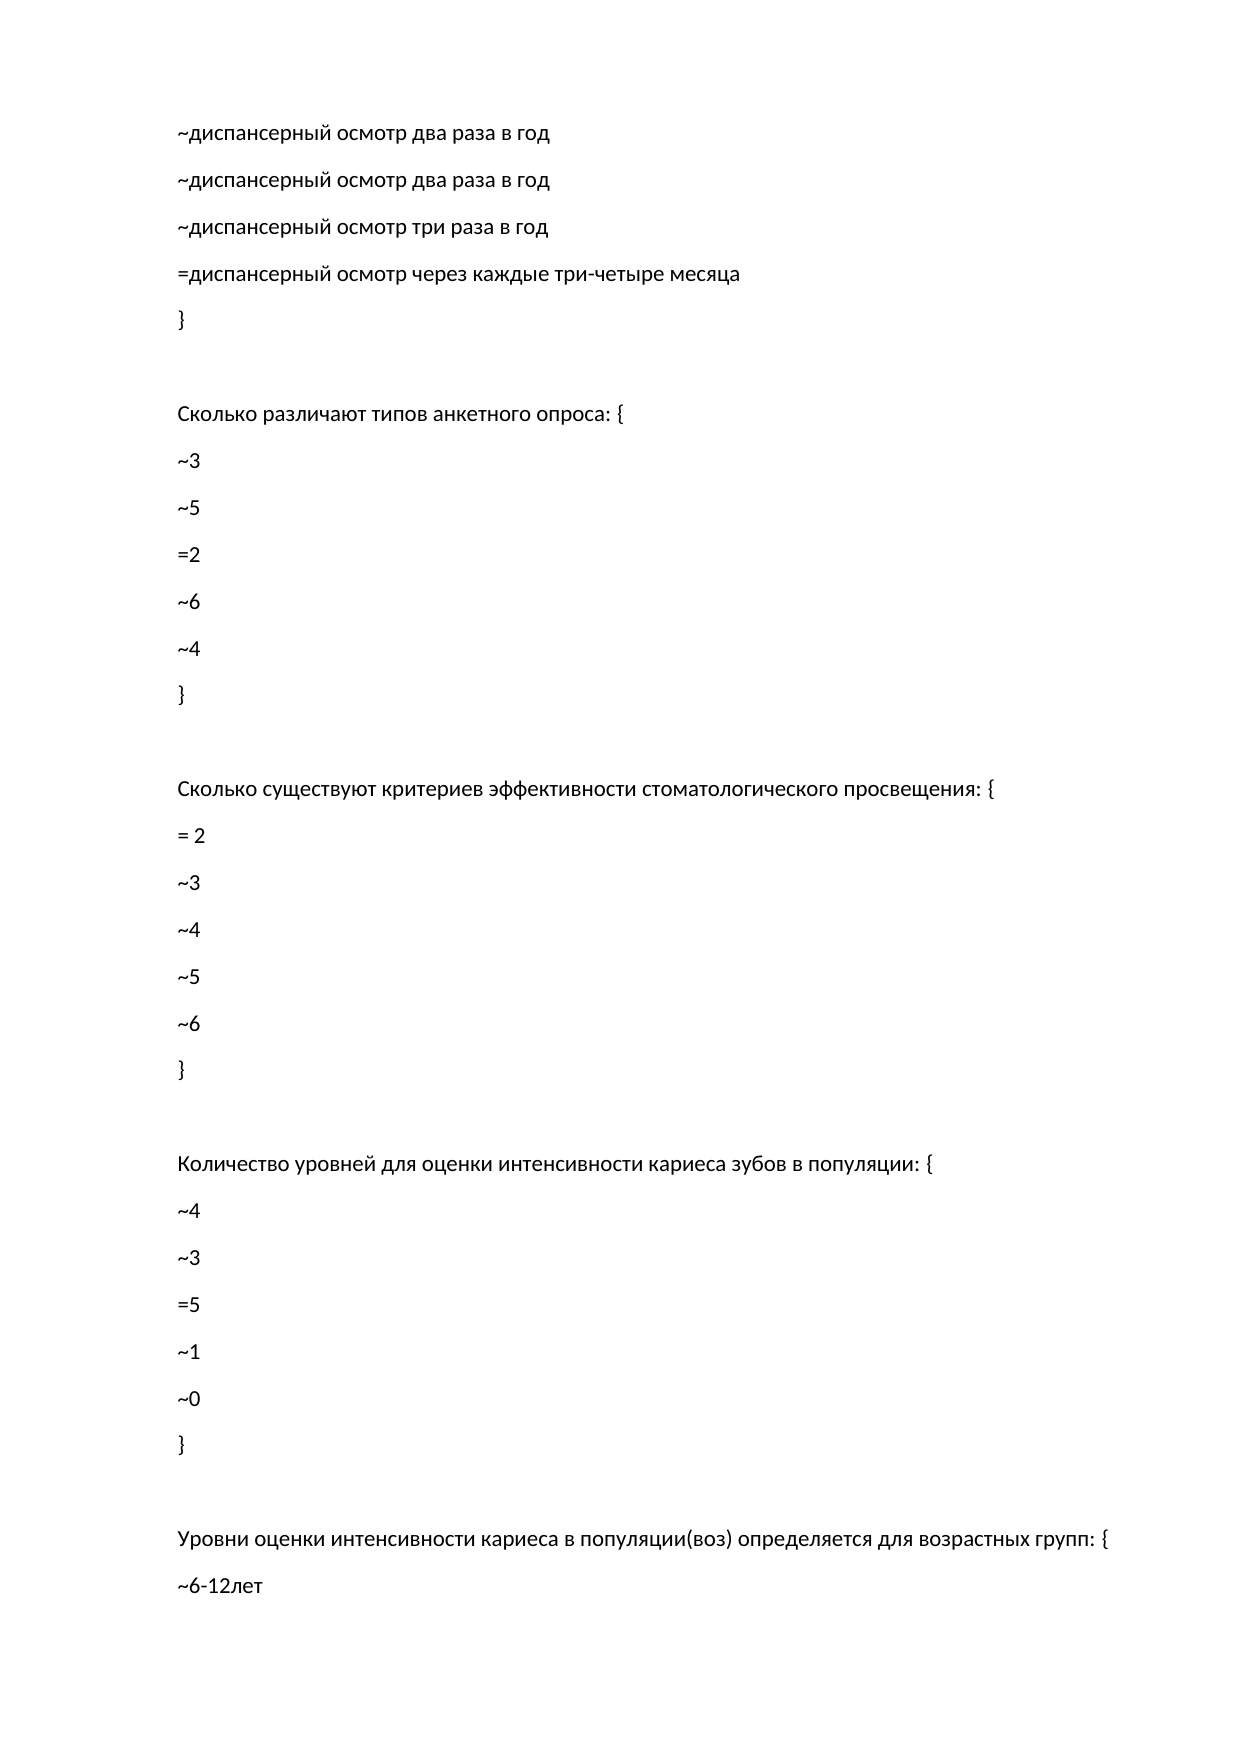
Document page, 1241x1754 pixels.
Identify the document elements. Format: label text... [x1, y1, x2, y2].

text ~1 [177, 1337, 1152, 1365]
text =5 [177, 1290, 1152, 1318]
text } [177, 681, 1152, 709]
text Сколько различают типов анкетного опроса: { [177, 399, 1152, 427]
text ~4 [177, 1196, 1152, 1224]
text ~0 [177, 1384, 1152, 1412]
text } [177, 1056, 1152, 1084]
text ~диспансерный осмотр три раза в год [177, 212, 1152, 240]
text ~3 [177, 1243, 1152, 1271]
text ~6 [177, 1009, 1152, 1037]
text = 2 [177, 821, 1152, 849]
text ~4 [177, 915, 1152, 943]
text ~5 [177, 493, 1152, 521]
text Сколько существуют критериев эффективности стоматологического просвещения: { [177, 774, 1152, 802]
text ~5 [177, 962, 1152, 990]
text ~3 [177, 868, 1152, 896]
text ~6 [177, 587, 1152, 615]
text } [177, 1431, 1152, 1459]
text =диспансерный осмотр через каждые три-четыре месяца [177, 259, 1152, 287]
text } [177, 306, 1152, 334]
text Уровни оценки интенсивности кариеса в популяции(воз) определяется для возрастных групп: { [177, 1524, 1152, 1552]
text ~3 [177, 446, 1152, 474]
text Количество уровней для оценки интенсивности кариеса зубов в популяции: { [177, 1149, 1152, 1177]
text =2 [177, 540, 1152, 568]
text ~4 [177, 634, 1152, 662]
text ~6-12лет [177, 1571, 1152, 1599]
text ~диспансерный осмотр два раза в год [177, 118, 1152, 146]
text ~диспансерный осмотр два раза в год [177, 165, 1152, 193]
